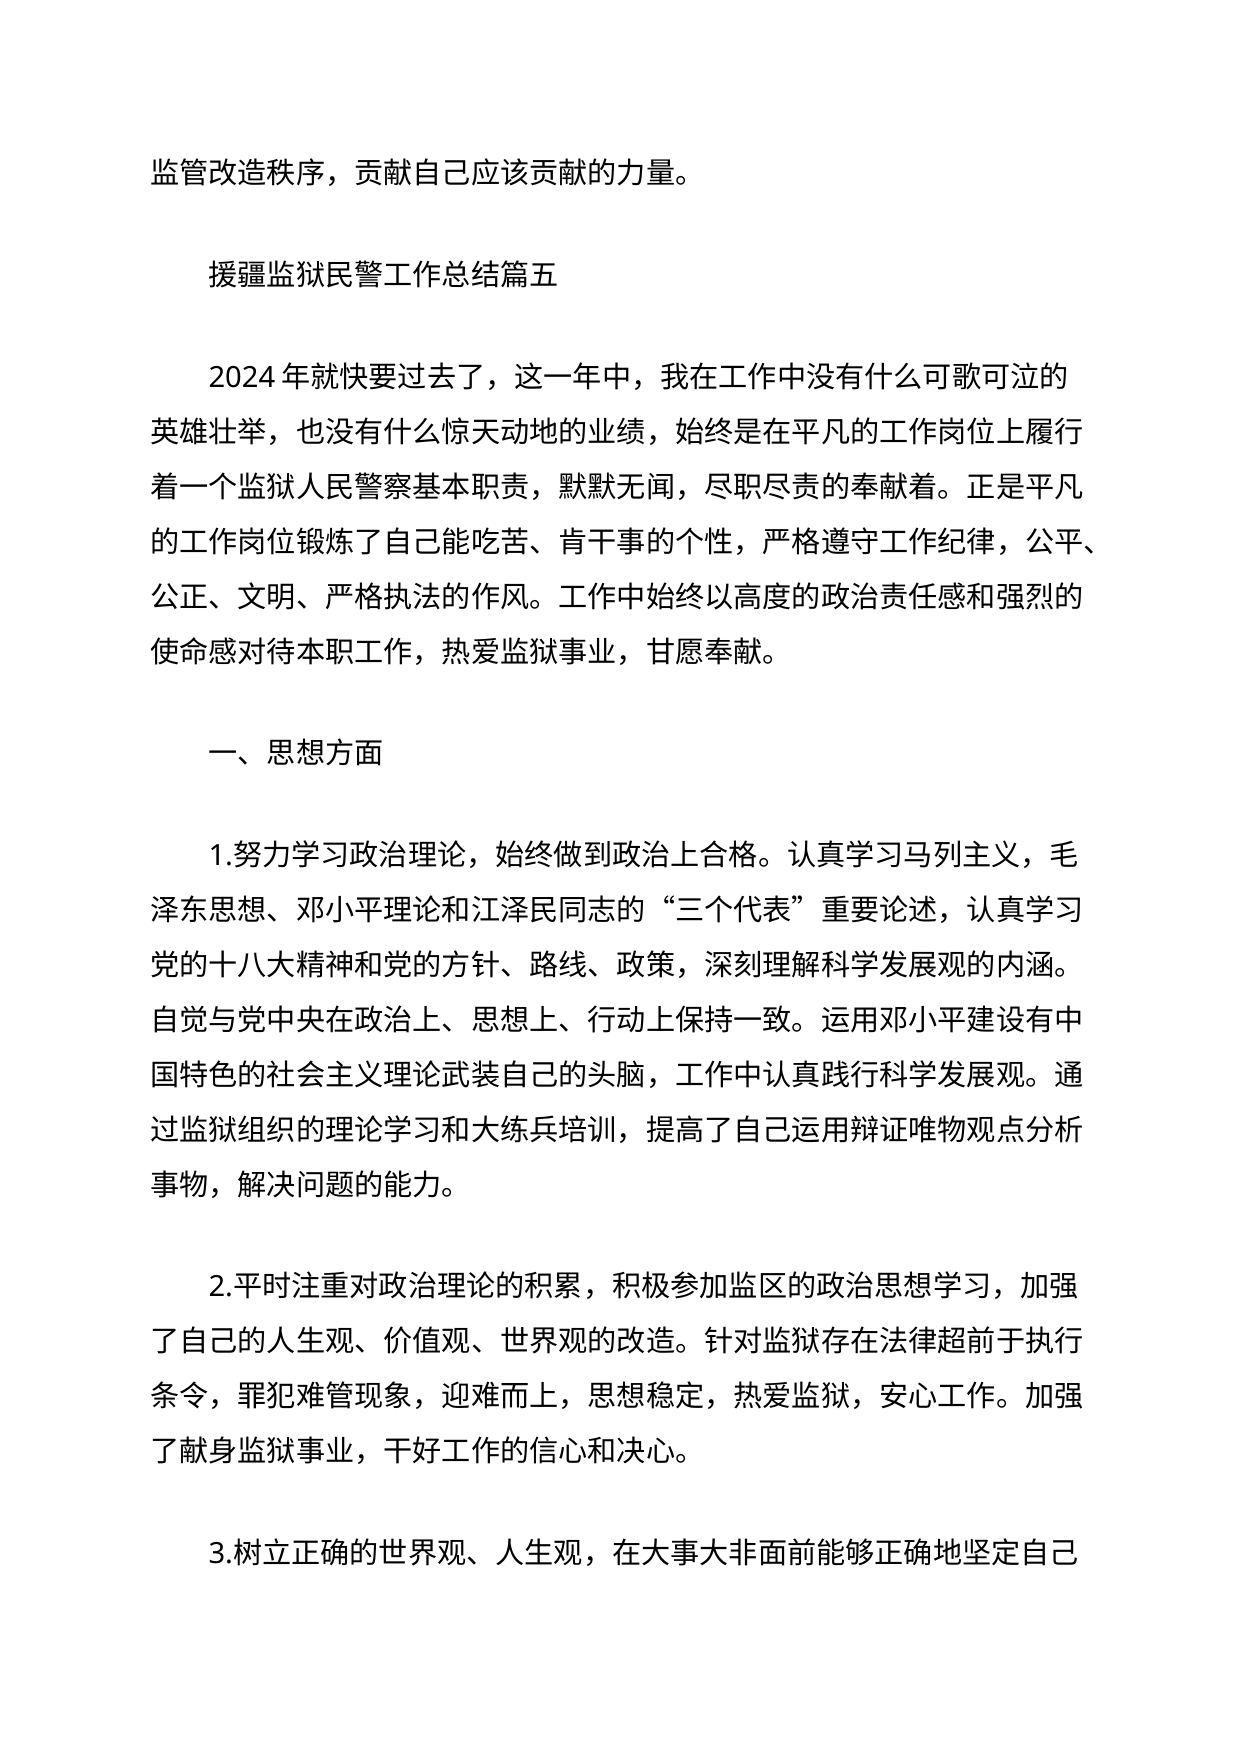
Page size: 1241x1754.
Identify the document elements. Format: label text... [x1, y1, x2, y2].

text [150, 150, 1090, 192]
text 1.努力学习政治理论，始终做到政治上合格。认真学习马列主义，毛泽东思想、邓小平理论和江泽民同志的“三个代表”重要论述，认真学习党的十八大精神和党的方针、路线、政策，深刻理解科学发展观的内涵。自觉与党中央在政治上、思想上、行动上保持一致。运用邓小平建设有中国特色的社会主义理论武装自己的头脑，工作中认真践行科学发展观。通过监狱组织的理论学习和大练兵培训，提高了自己运用辩证唯物观点分析事物，解决问题的能力。 [150, 832, 1090, 1203]
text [150, 1529, 1090, 1572]
text 援疆监狱民警工作总结篇五 [150, 252, 1090, 294]
text 2024年就快要过去了，这一年中，我在工作中没有什么可歌可泣的英雄壮举，也没有什么惊天动地的业绩，始终是在平凡的工作岗位上履行着一个监狱人民警察基本职责，默默无闻，尽职尽责的奉献着。正是平凡的工作岗位锻炼了自己能吃苦、肯干事的个性，严格遵守工作纪律，公平、公正、文明、严格执法的作风。工作中始终以高度的政治责任感和强烈的使命感对待本职工作，热爱监狱事业，甘愿奉献。 [150, 353, 1090, 670]
text 一、思想方面 [150, 730, 1090, 772]
text 2.平时注重对政治理论的积累，积极参加监区的政治思想学习，加强了自己的人生观、价值观、世界观的改造。针对监狱存在法律超前于执行条令，罪犯难管现象，迎难而上，思想稳定，热爱监狱，安心工作。加强了献身监狱事业，干好工作的信心和决心。 [150, 1263, 1090, 1470]
